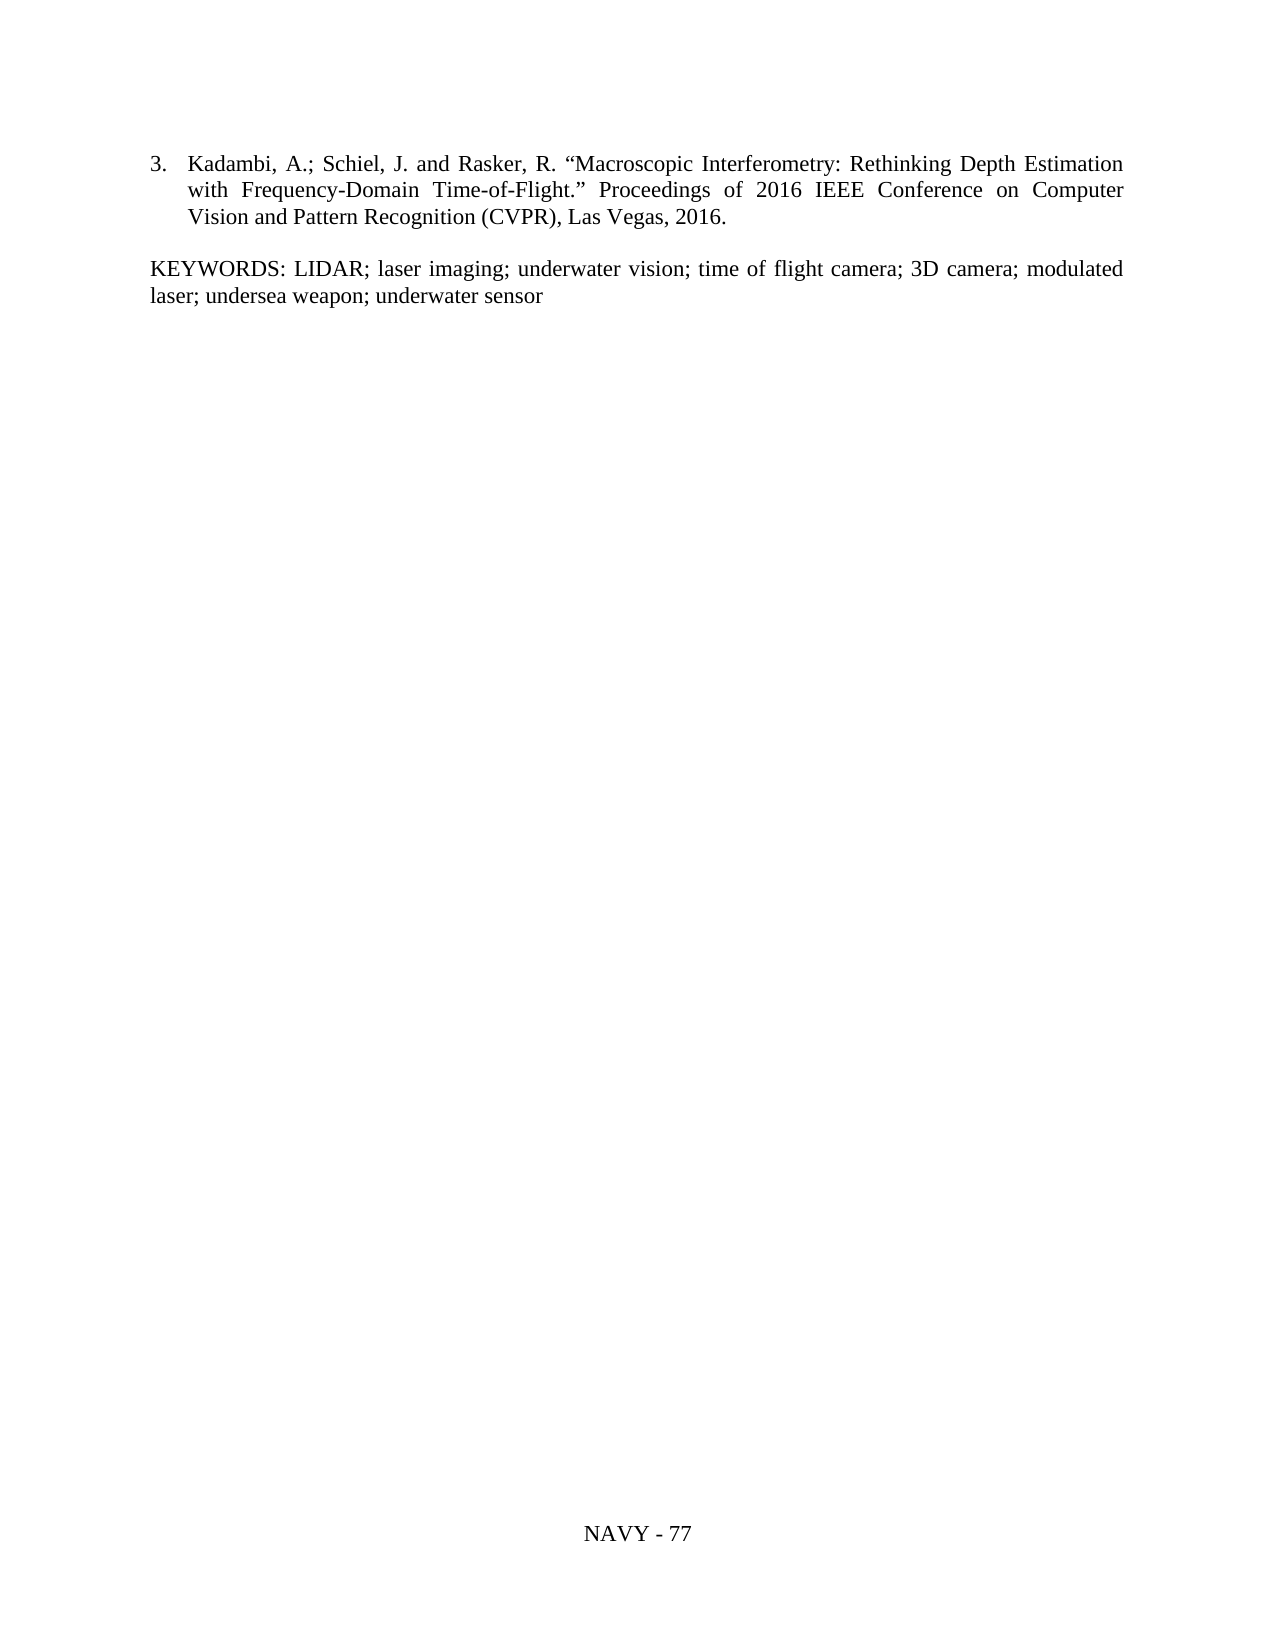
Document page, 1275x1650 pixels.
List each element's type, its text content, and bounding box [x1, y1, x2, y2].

list Kadambi, A.; Schiel, J. and Rasker, R. “Macroscopic Interferometry: Rethinking Depth Estimation with Frequency-Domain Time-of-Flight.” Proceedings of 2016 IEEE Conference on Computer Vision and Pattern Recognition (CVPR), Las Vegas, 2016. [150, 150, 1125, 229]
text KEYWORDS: LIDAR; laser imaging; underwater vision; time of flight camera; 3D camera; modulated laser; undersea weapon; underwater sensor [150, 255, 1125, 308]
